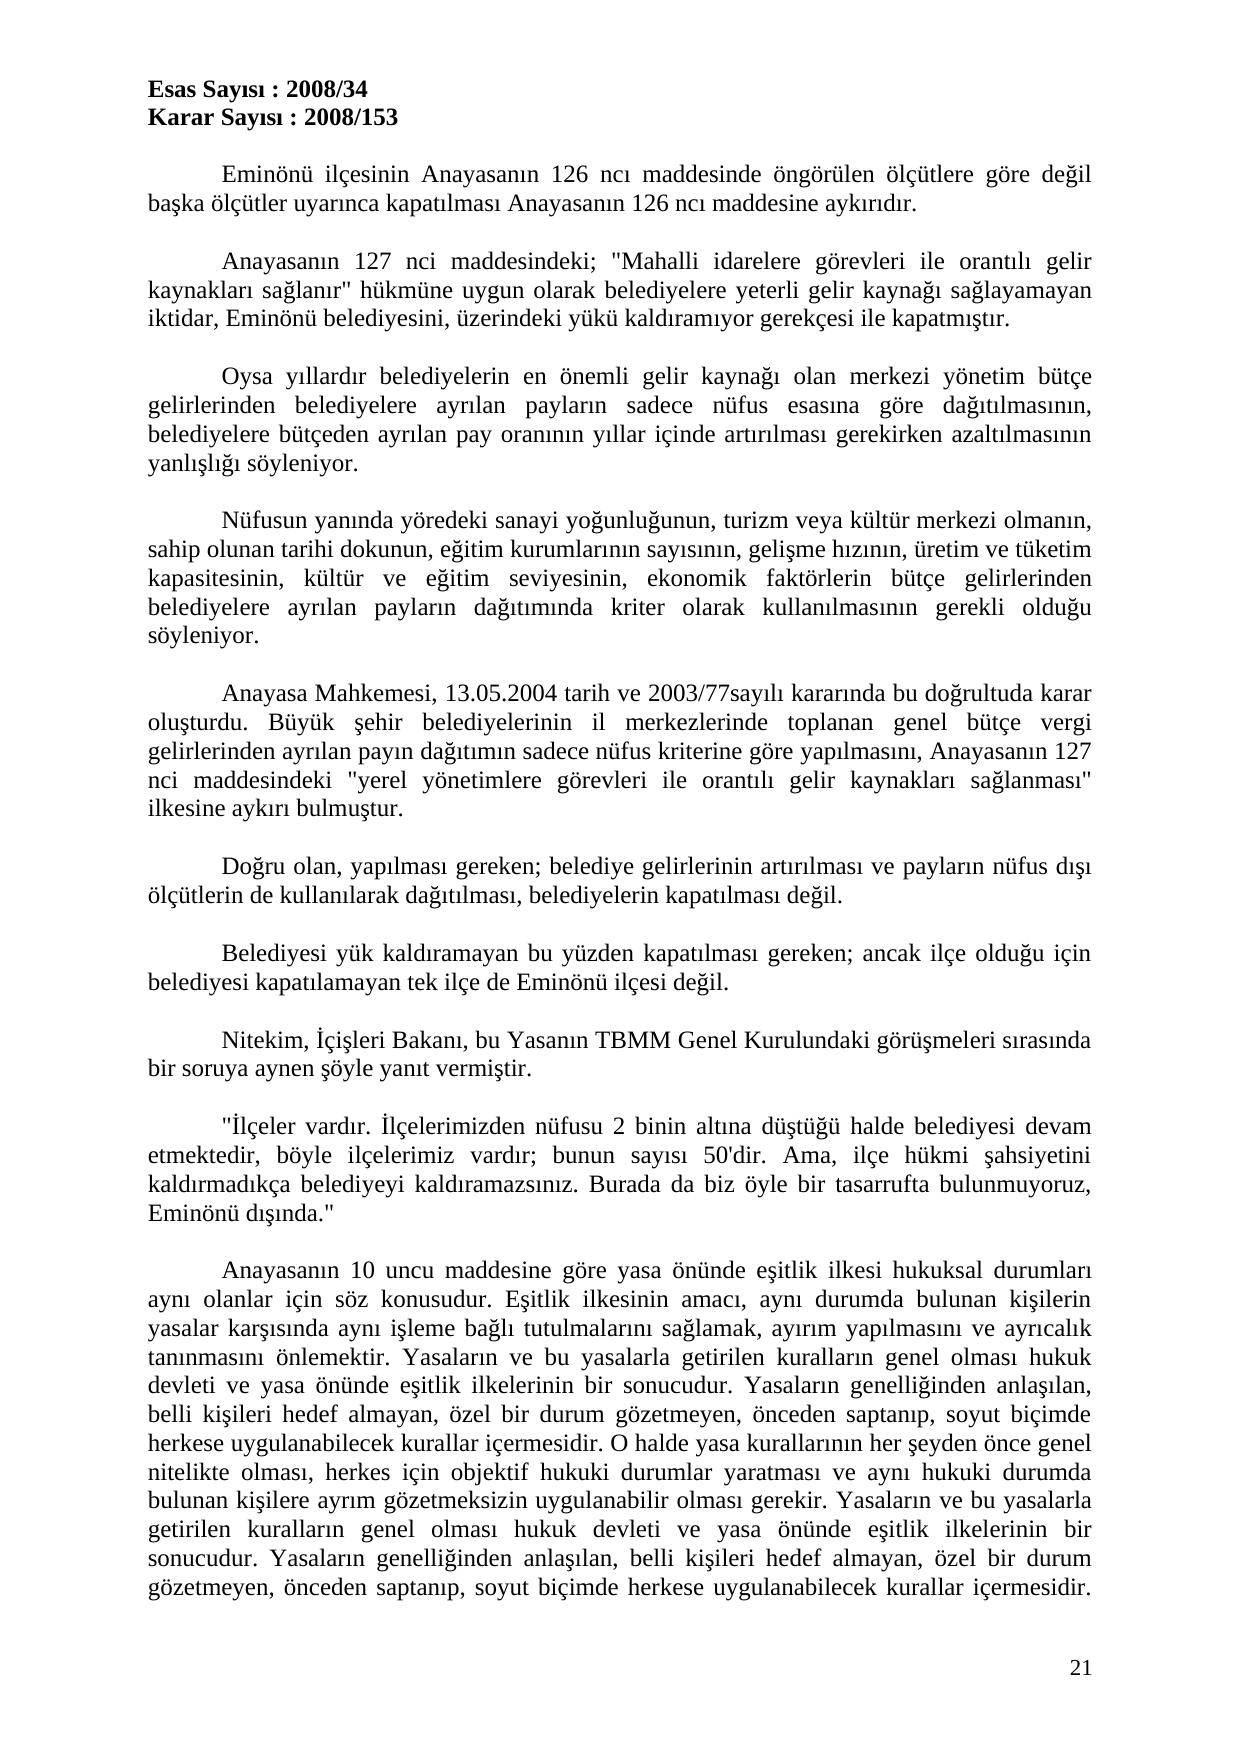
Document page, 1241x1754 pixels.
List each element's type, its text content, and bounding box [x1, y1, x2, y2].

text Oysa yıllardır belediyelerin en önemli gelir kaynağı olan merkezi yönetim bütçe gelirlerinden belediyelere ayrılan payların sadece nüfus esasına göre dağıtılmasının, belediyelere bütçeden ayrılan pay oranının yıllar içinde artırılması gerekirken azaltılmasının yanlışlığı söyleniyor. [148, 361, 1093, 476]
text Anayasanın 127 nci maddesindeki; "Mahalli idarelere görevleri ile orantılı gelir kaynakları sağlanır" hükmüne uygun olarak belediyelere yeterli gelir kaynağı sağlayamayan iktidar, Eminönü belediyesini, üzerindeki yükü kaldıramıyor gerekçesi ile kapatmıştır. [148, 246, 1093, 332]
text Nüfusun yanında yöredeki sanayi yoğunluğunun, turizm veya kültür merkezi olmanın, sahip olunan tarihi dokunun, eğitim kurumlarının sayısının, gelişme hızının, üretim ve tüketim kapasitesinin, kültür ve eğitim seviyesinin, ekonomik faktörlerin bütçe gelirlerinden belediyelere ayrılan payların dağıtımında kriter olarak kullanılmasının gerekli olduğu söyleniyor. [148, 506, 1093, 649]
text Belediyesi yük kaldıramayan bu yüzden kapatılması gereken; ancak ilçe olduğu için belediyesi kapatılamayan tek ilçe de Eminönü ilçesi değil. [148, 938, 1093, 996]
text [148, 1256, 1093, 1601]
text Nitekim, İçişleri Bakanı, bu Yasanın TBMM Genel Kurulundaki görüşmeleri sırasında bir soruya aynen şöyle yanıt vermiştir. [148, 1025, 1093, 1082]
text Eminönü ilçesinin Anayasanın 126 ncı maddesinde öngörülen ölçütlere göre değil başka ölçütler uyarınca kapatılması Anayasanın 126 ncı maddesine aykırıdır. [148, 159, 1093, 217]
text Anayasa Mahkemesi, 13.05.2004 tarih ve 2003/77sayılı kararında bu doğrultuda karar oluşturdu. Büyük şehir belediyelerinin il merkezlerinde toplanan genel bütçe vergi gelirlerinden ayrılan payın dağıtımın sadece nüfus kriterine göre yapılmasını, Anayasanın 127 nci maddesindeki "yerel yönetimlere görevleri ile orantılı gelir kaynakları sağlanması" ilkesine aykırı bulmuştur. [148, 678, 1093, 822]
text Doğru olan, yapılması gereken; belediye gelirlerinin artırılması ve payların nüfus dışı ölçütlerin de kullanılarak dağıtılması, belediyelerin kapatılması değil. [148, 851, 1093, 909]
text "İlçeler vardır. İlçelerimizden nüfusu 2 binin altına düştüğü halde belediyesi devam etmektedir, böyle ilçelerimiz vardır; bunun sayısı 50'dir. Ama, ilçe hükmi şahsiyetini kaldırmadıkça belediyeyi kaldıramazsınız. Burada da biz öyle bir tasarrufta bulunmuyoruz, Eminönü dışında." [148, 1111, 1093, 1226]
